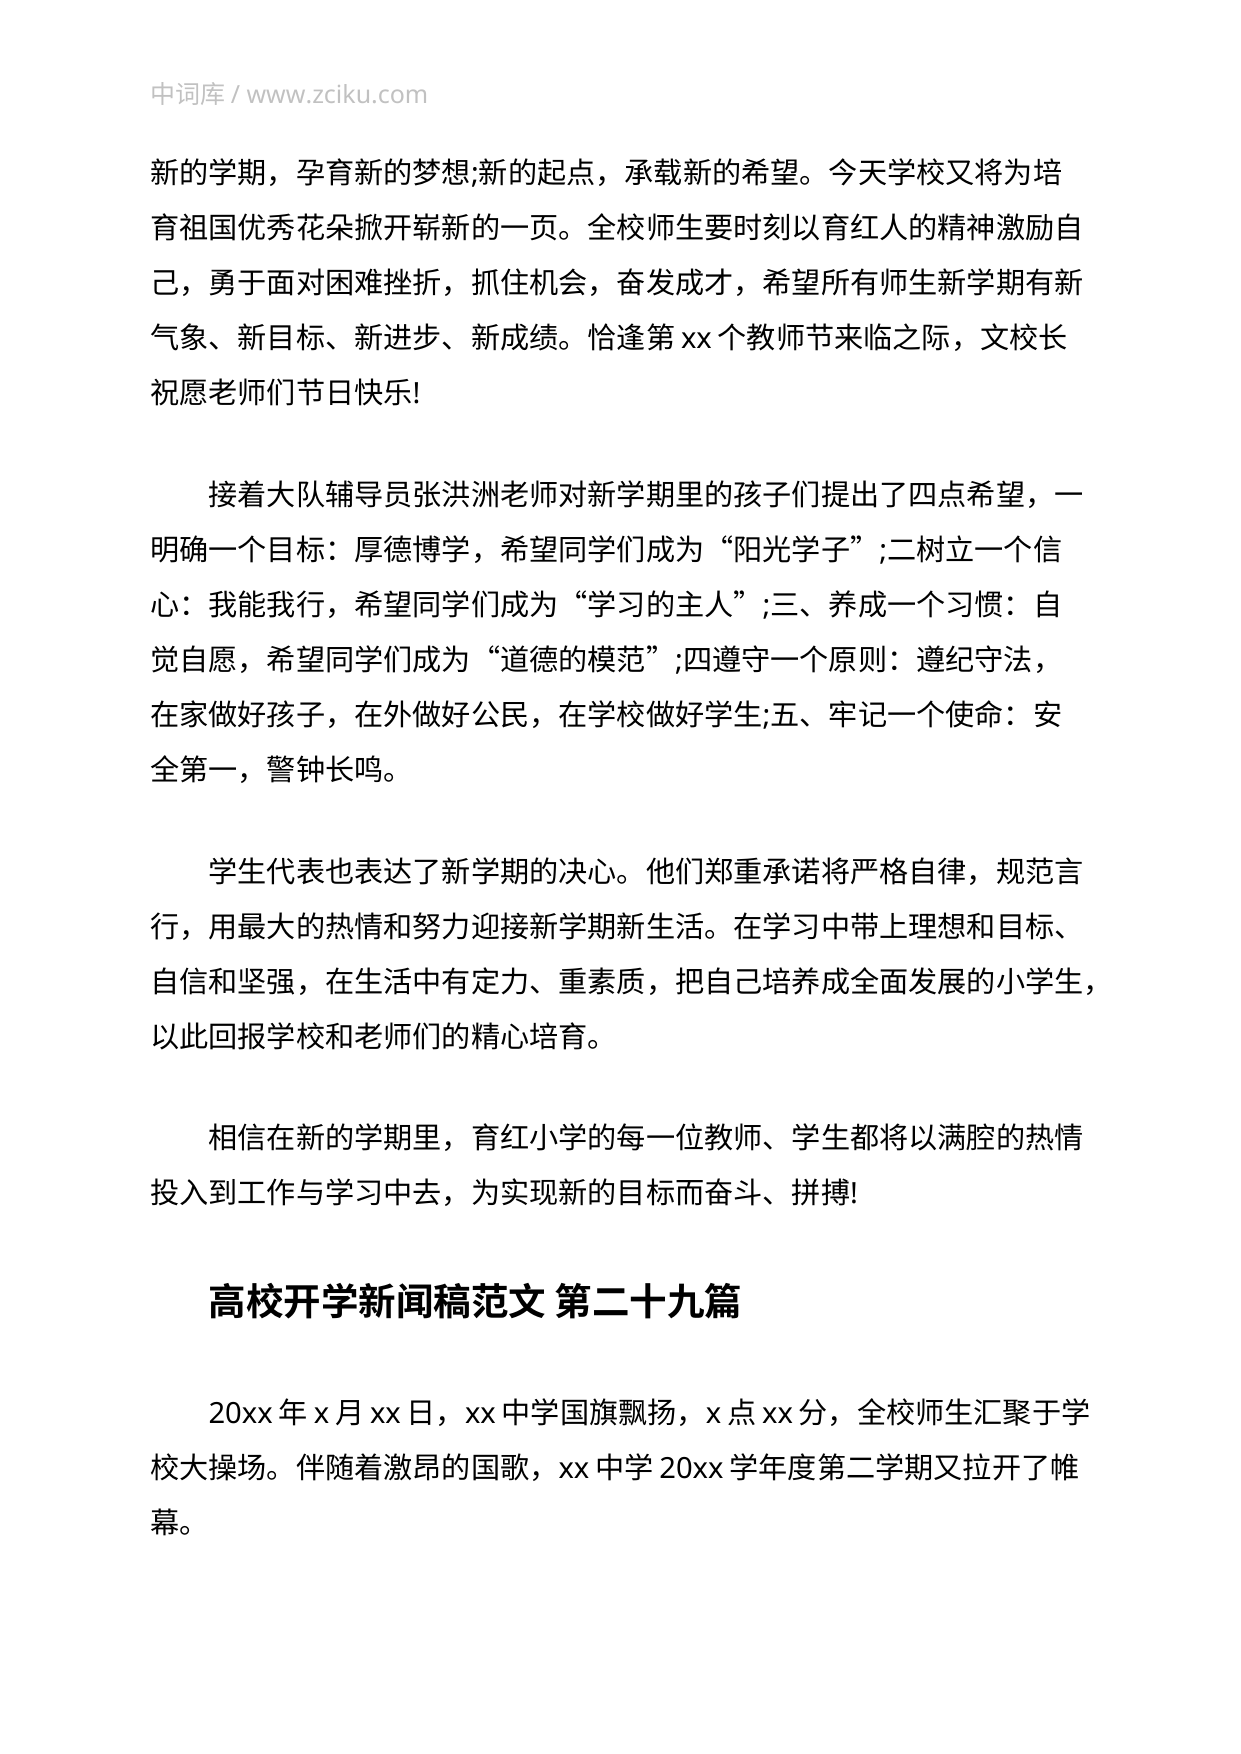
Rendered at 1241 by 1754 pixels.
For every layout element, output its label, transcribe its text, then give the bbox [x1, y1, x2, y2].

text 接着大队辅导员张洪洲老师对新学期里的孩子们提出了四点希望，一明确一个目标：厚德博学，希望同学们成为“阳光学子”;二树立一个信心：我能我行，希望同学们成为“学习的主人”;三、养成一个习惯：自觉自愿，希望同学们成为“道德的模范”;四遵守一个原则：遵纪守法，在家做好孩子，在外做好公民，在学校做好学生;五、牢记一个使命：安全第一，警钟长鸣。 [150, 472, 1090, 789]
text 学生代表也表达了新学期的决心。他们郑重承诺将严格自律，规范言行，用最大的热情和努力迎接新学期新生活。在学习中带上理想和目标、自信和坚强，在生活中有定力、重素质，把自己培养成全面发展的小学生，以此回报学校和老师们的精心培育。 [150, 848, 1090, 1055]
text 相信在新的学期里，育红小学的每一位教师、学生都将以满腔的热情投入到工作与学习中去，为实现新的目标而奋斗、拼搏! [150, 1115, 1090, 1212]
text 高校开学新闻稿范文 第二十九篇 [150, 1272, 1090, 1326]
text 20xx年x月xx日，xx中学国旗飘扬，x点xx分，全校师生汇聚于学校大操场。伴随着激昂的国歌，xx中学20xx学年度第二学期又拉开了帷幕。 [150, 1389, 1090, 1541]
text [150, 150, 1090, 412]
